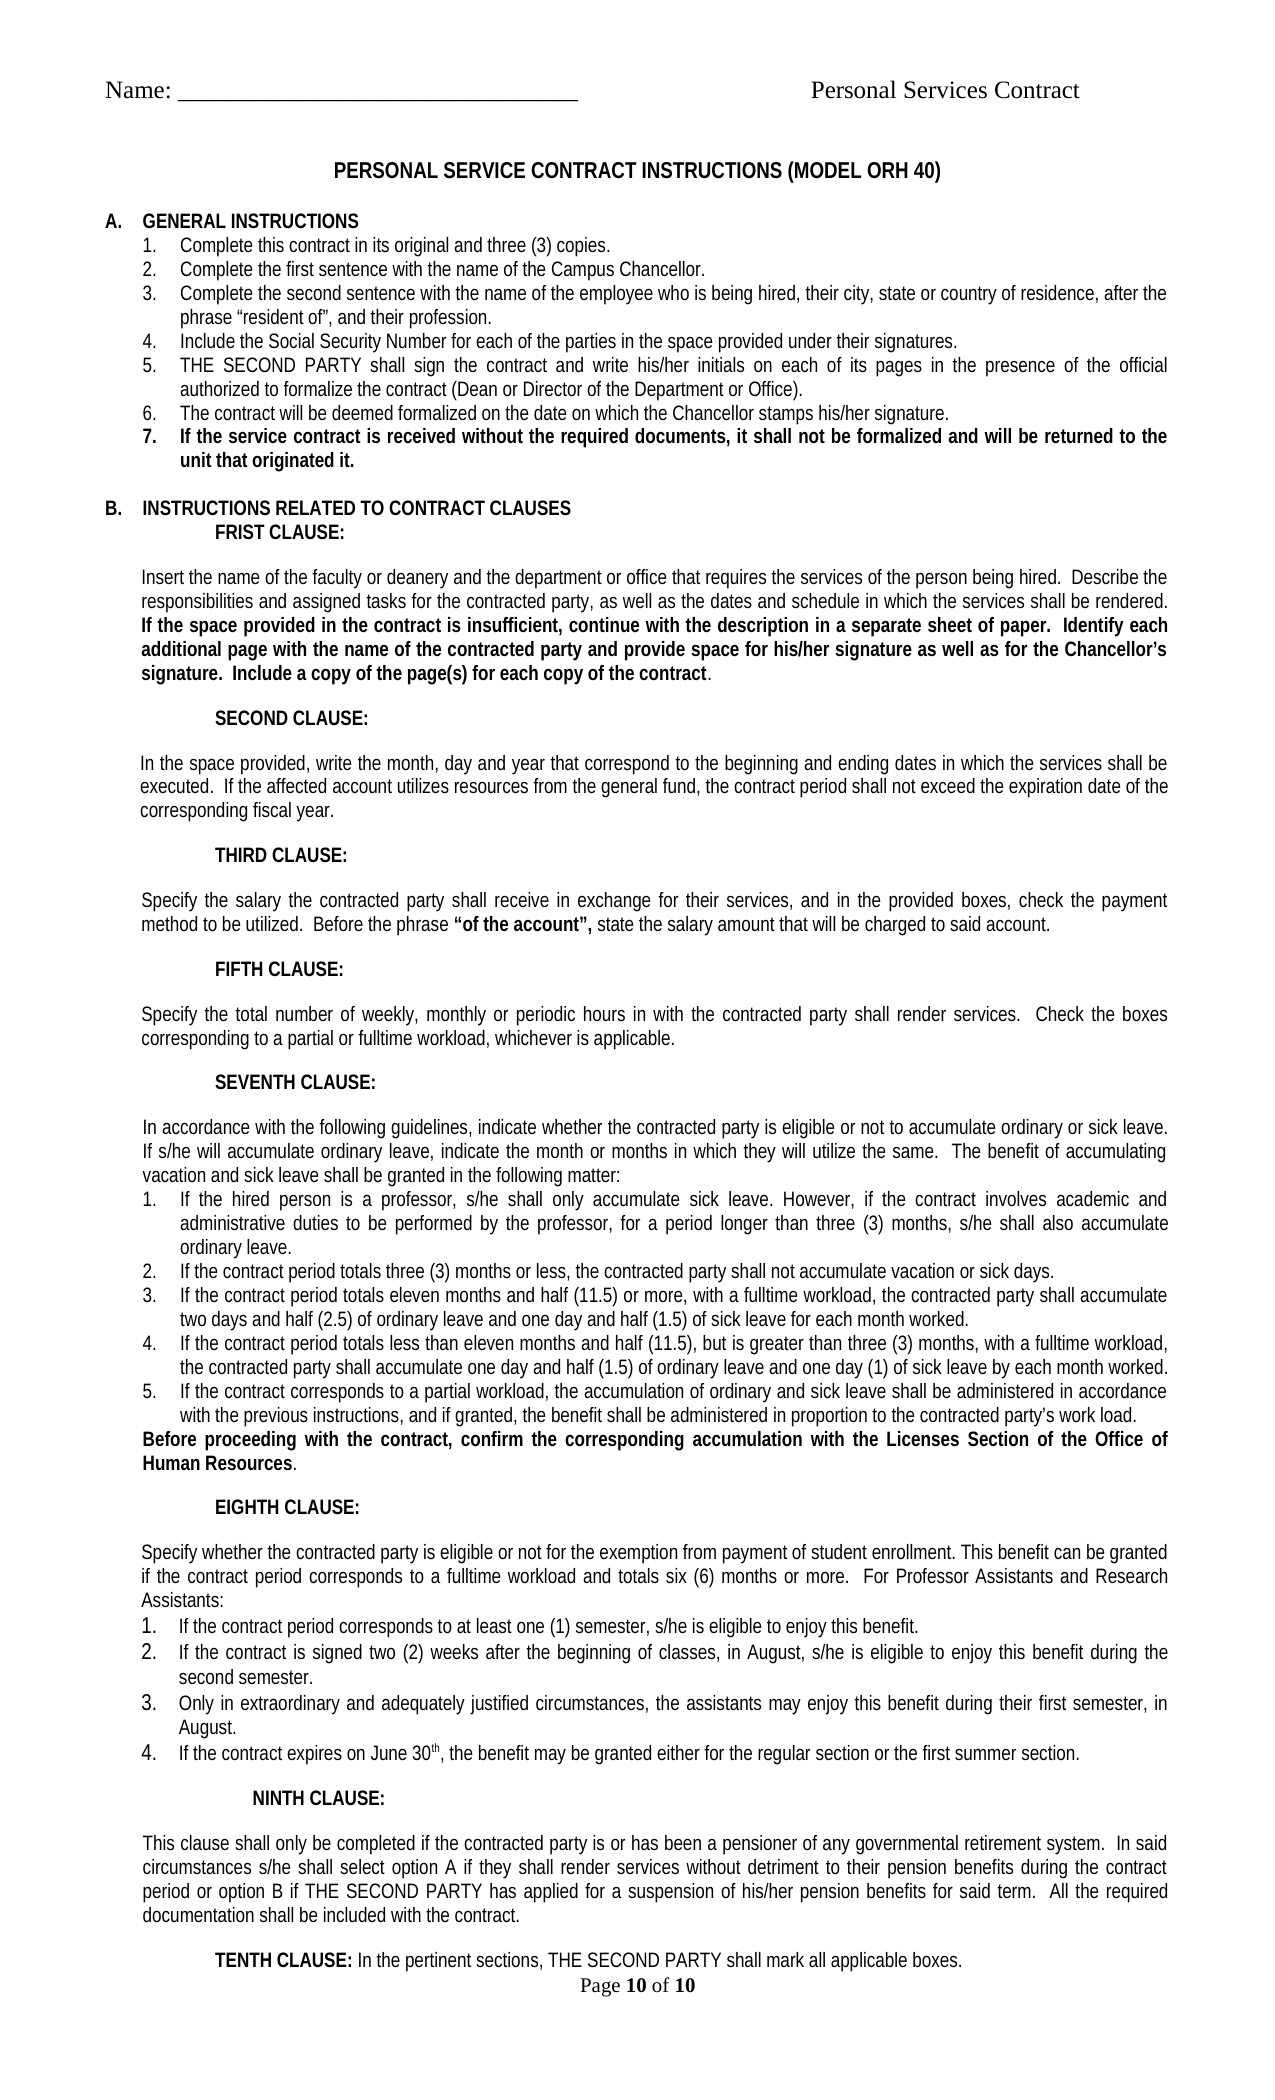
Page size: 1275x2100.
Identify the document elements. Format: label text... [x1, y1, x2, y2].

list If the hired person is a professor, s/he shall only accumulate sick leave. However, if the contract involves academic and administrative duties to be performed by the professor, for a period longer than three (3) months, s/he shall also accumulate ordinary leave. [142, 1187, 1170, 1259]
list If the contract expires on June 30th, the benefit may be granted either for the regular section or the first summer section. [141, 1739, 1170, 1765]
list THE SECOND PARTY shall sign the contract and write his/her initials on each of its pages in the presence of the official authorized to formalize the contract (Dean or Director of the Department or Office). [142, 353, 1170, 401]
list Only in extraordinary and adequately justified circumstances, the assistants may enjoy this benefit during their first semester, in August. [141, 1689, 1170, 1739]
list If the contract corresponds to a partial workload, the accumulation of ordinary and sick leave shall be administered in accordance with the previous instructions, and if granted, the benefit shall be administered in proportion to the contracted party’s work load. [142, 1379, 1170, 1427]
text Specify the salary the contracted party shall receive in exchange for their services, and in the provided boxes, check the payment method to be utilized. Before the phrase “of the account”, state the salary amount that will be charged to said account. [141, 888, 1170, 936]
text Insert the name of the faculty or deanery and the department or office that requires the services of the person being hired. Describe the responsibilities and assigned tasks for the contracted party, as well as the dates and schedule in which the services shall be rendered. If the space provided in the contract is insufficient, continue with the description in a separate sheet of paper. Identify each additional page with the name of the contracted party and provide space for his/her signature as well as for the Chancellor’s signature. Include a copy of the page(s) for each copy of the contract. [141, 565, 1170, 685]
list If the service contract is received without the required documents, it shall not be formalized and will be returned to the unit that originated it. [142, 424, 1170, 472]
text This clause shall only be completed if the contracted party is or has been a pensioner of any governmental retirement system. In said circumstances s/he shall select option A if they shall render services without detriment to their pension benefits during the contract period or option B if THE SECOND PARTY has applied for a suspension of his/her pension benefits for said term. All the required documentation shall be included with the contract. [142, 1831, 1170, 1927]
text In accordance with the following guidelines, indicate whether the contracted party is eligible or not to accumulate ordinary or sick leave. If s/he will accumulate ordinary leave, indicate the month or months in which they will utilize the same. The benefit of accumulating vacation and sick leave shall be granted in the following matter: [142, 1115, 1170, 1187]
list If the contract period totals eleven months and half (11.5) or more, with a fulltime workload, the contracted party shall accumulate two days and half (2.5) of ordinary leave and one day and half (1.5) of sick leave for each month worked. [142, 1283, 1170, 1331]
text SECOND CLAUSE: [140, 706, 1170, 730]
text TENTH CLAUSE: In the pertinent sections, THE SECOND PARTY shall mark all applicable boxes. [141, 1948, 1170, 1972]
list If the contract is signed two (2) weeks after the beginning of classes, in August, s/he is eligible to enjoy this benefit during the second semester. [141, 1638, 1170, 1689]
list The contract will be deemed formalized on the date on which the Chancellor stamps his/her signature. [142, 401, 1170, 424]
text FIFTH CLAUSE: [142, 957, 1170, 981]
text In the space provided, write the month, day and year that correspond to the beginning and ending dates in which the services shall be executed. If the affected account utilizes resources from the general fund, the contract period shall not exceed the expiration date of the corresponding fiscal year. [140, 751, 1170, 822]
list FRIST CLAUSE: [142, 520, 1170, 544]
list Complete this contract in its original and three (3) copies. [142, 233, 1170, 257]
text EIGHTH CLAUSE: [144, 1495, 1170, 1519]
text Specify whether the contracted party is eligible or not for the exemption from payment of student enrollment. This benefit can be granted if the contract period corresponds to a fulltime workload and totals six (6) months or more. For Professor Assistants and Research Assistants: [141, 1540, 1170, 1612]
list GENERAL INSTRUCTIONS [105, 209, 1170, 233]
list Complete the first sentence with the name of the Campus Chancellor. [142, 257, 1170, 281]
text NINTH CLAUSE: [132, 1786, 1170, 1810]
list If the contract period totals less than eleven months and half (11.5), but is greater than three (3) months, with a fulltime workload, the contracted party shall accumulate one day and half (1.5) of ordinary leave and one day (1) of sick leave by each month worked. [142, 1331, 1170, 1379]
list If the contract period corresponds to at least one (1) semester, s/he is eligible to enjoy this benefit. [141, 1612, 1170, 1638]
list Complete the second sentence with the name of the employee who is being hired, their city, state or country of residence, after the phrase “resident of”, and their profession. [142, 281, 1170, 329]
list If the contract period totals three (3) months or less, the contracted party shall not accumulate vacation or sick days. [142, 1259, 1170, 1283]
text PERSONAL SERVICE CONTRACT INSTRUCTIONS (MODEL ORH 40) [105, 157, 1170, 184]
text Before proceeding with the contract, confirm the corresponding accumulation with the Licenses Section of the Office of Human Resources. [142, 1427, 1170, 1474]
text SEVENTH CLAUSE: [142, 1070, 1170, 1094]
text THIRD CLAUSE: [142, 843, 1170, 867]
list Include the Social Security Number for each of the parties in the space provided under their signatures. [142, 329, 1170, 353]
list INSTRUCTIONS RELATED TO CONTRACT CLAUSES [105, 496, 1170, 520]
text Specify the total number of weekly, monthly or periodic hours in with the contracted party shall render services. Check the boxes corresponding to a partial or fulltime workload, whichever is applicable. [141, 1002, 1170, 1049]
